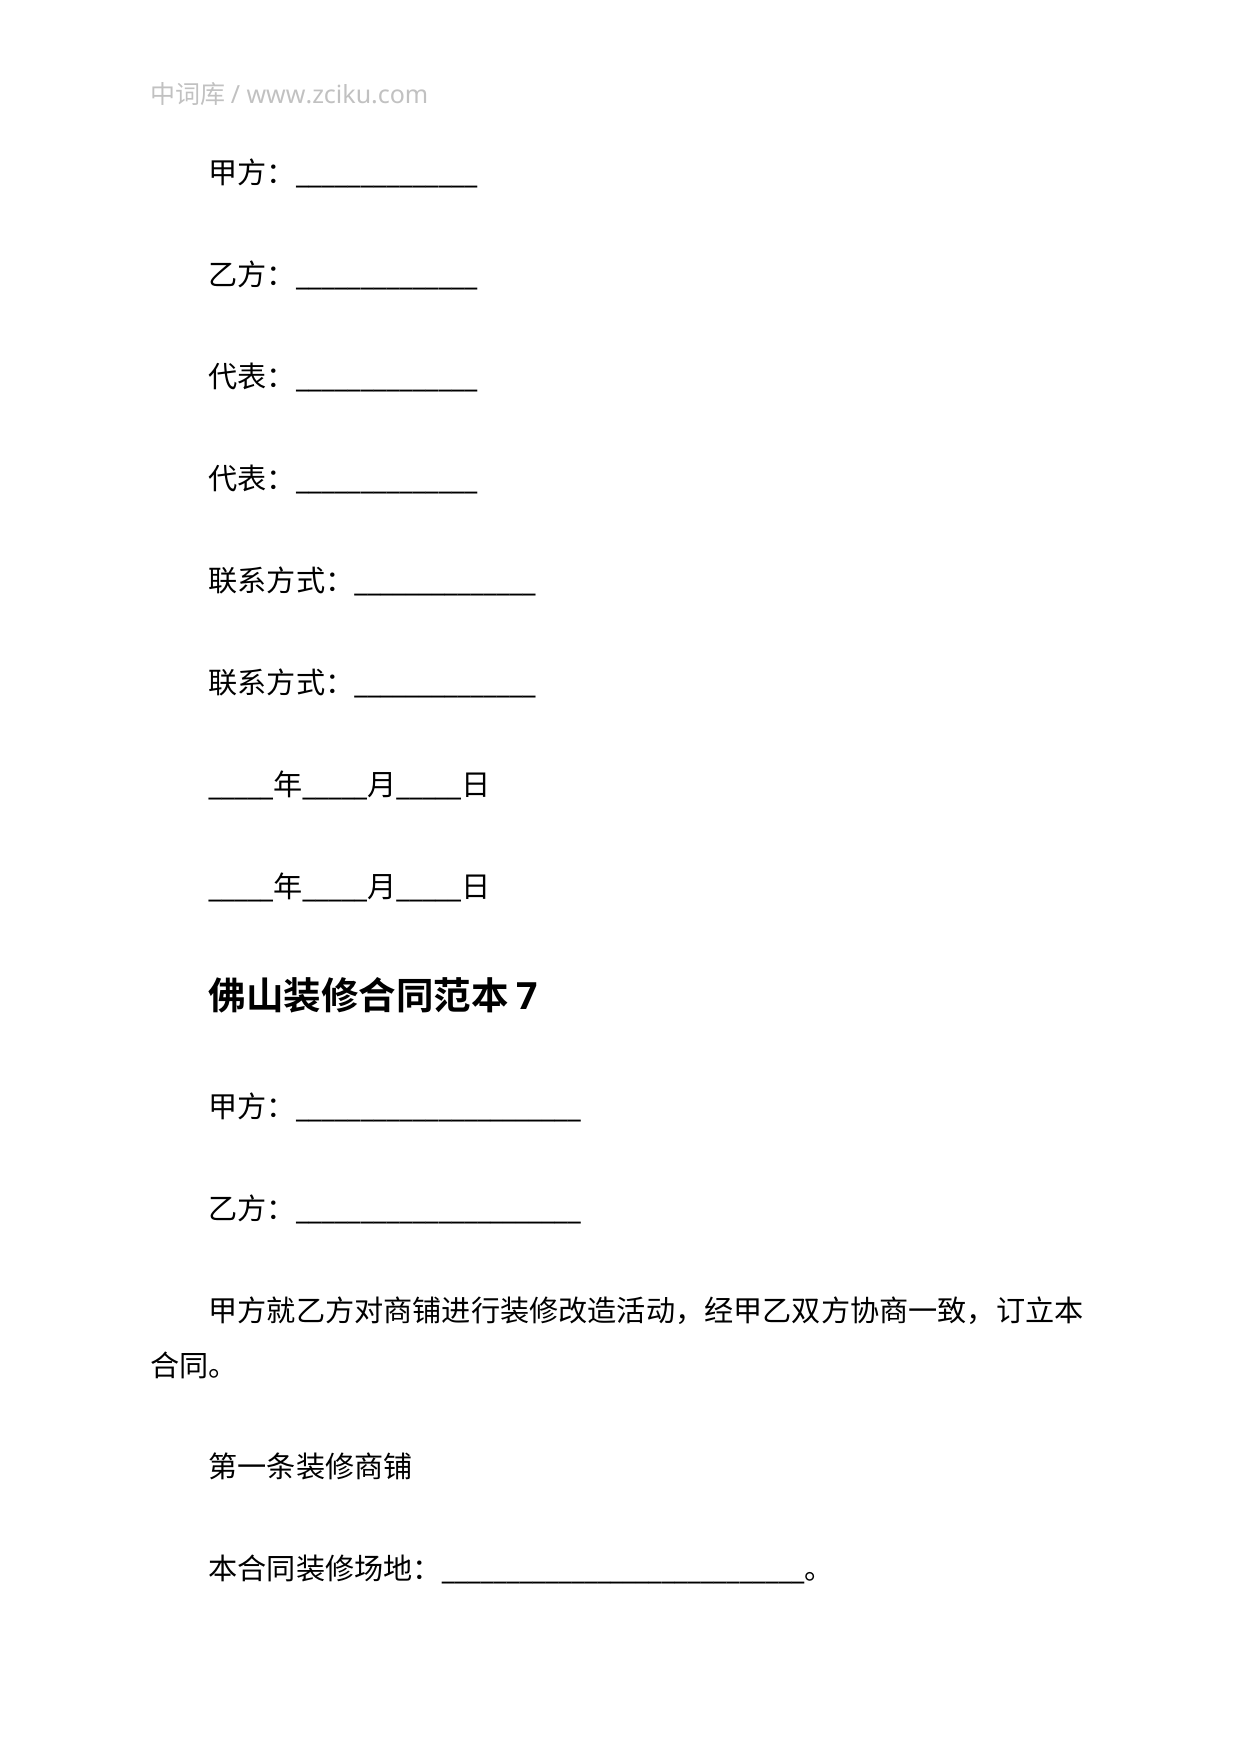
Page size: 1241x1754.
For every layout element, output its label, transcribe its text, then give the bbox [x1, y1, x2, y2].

text 乙方：______________________ [150, 1185, 1090, 1228]
text 本合同装修场地：____________________________。 [150, 1546, 1090, 1588]
text 佛山装修合同范本7 [150, 966, 1090, 1020]
text 乙方：______________ [150, 252, 1090, 294]
text 甲方就乙方对商铺进行装修改造活动，经甲乙双方协商一致，订立本合同。 [150, 1287, 1090, 1384]
text 代表：______________ [150, 456, 1090, 498]
text 联系方式：______________ [150, 558, 1090, 600]
text _____年_____月_____日 [150, 864, 1090, 906]
text 甲方：______________________ [150, 1083, 1090, 1126]
text 第一条装修商铺 [150, 1444, 1090, 1486]
text _____年_____月_____日 [150, 762, 1090, 804]
text 甲方：______________ [150, 150, 1090, 192]
text 代表：______________ [150, 354, 1090, 396]
text 联系方式：______________ [150, 660, 1090, 702]
